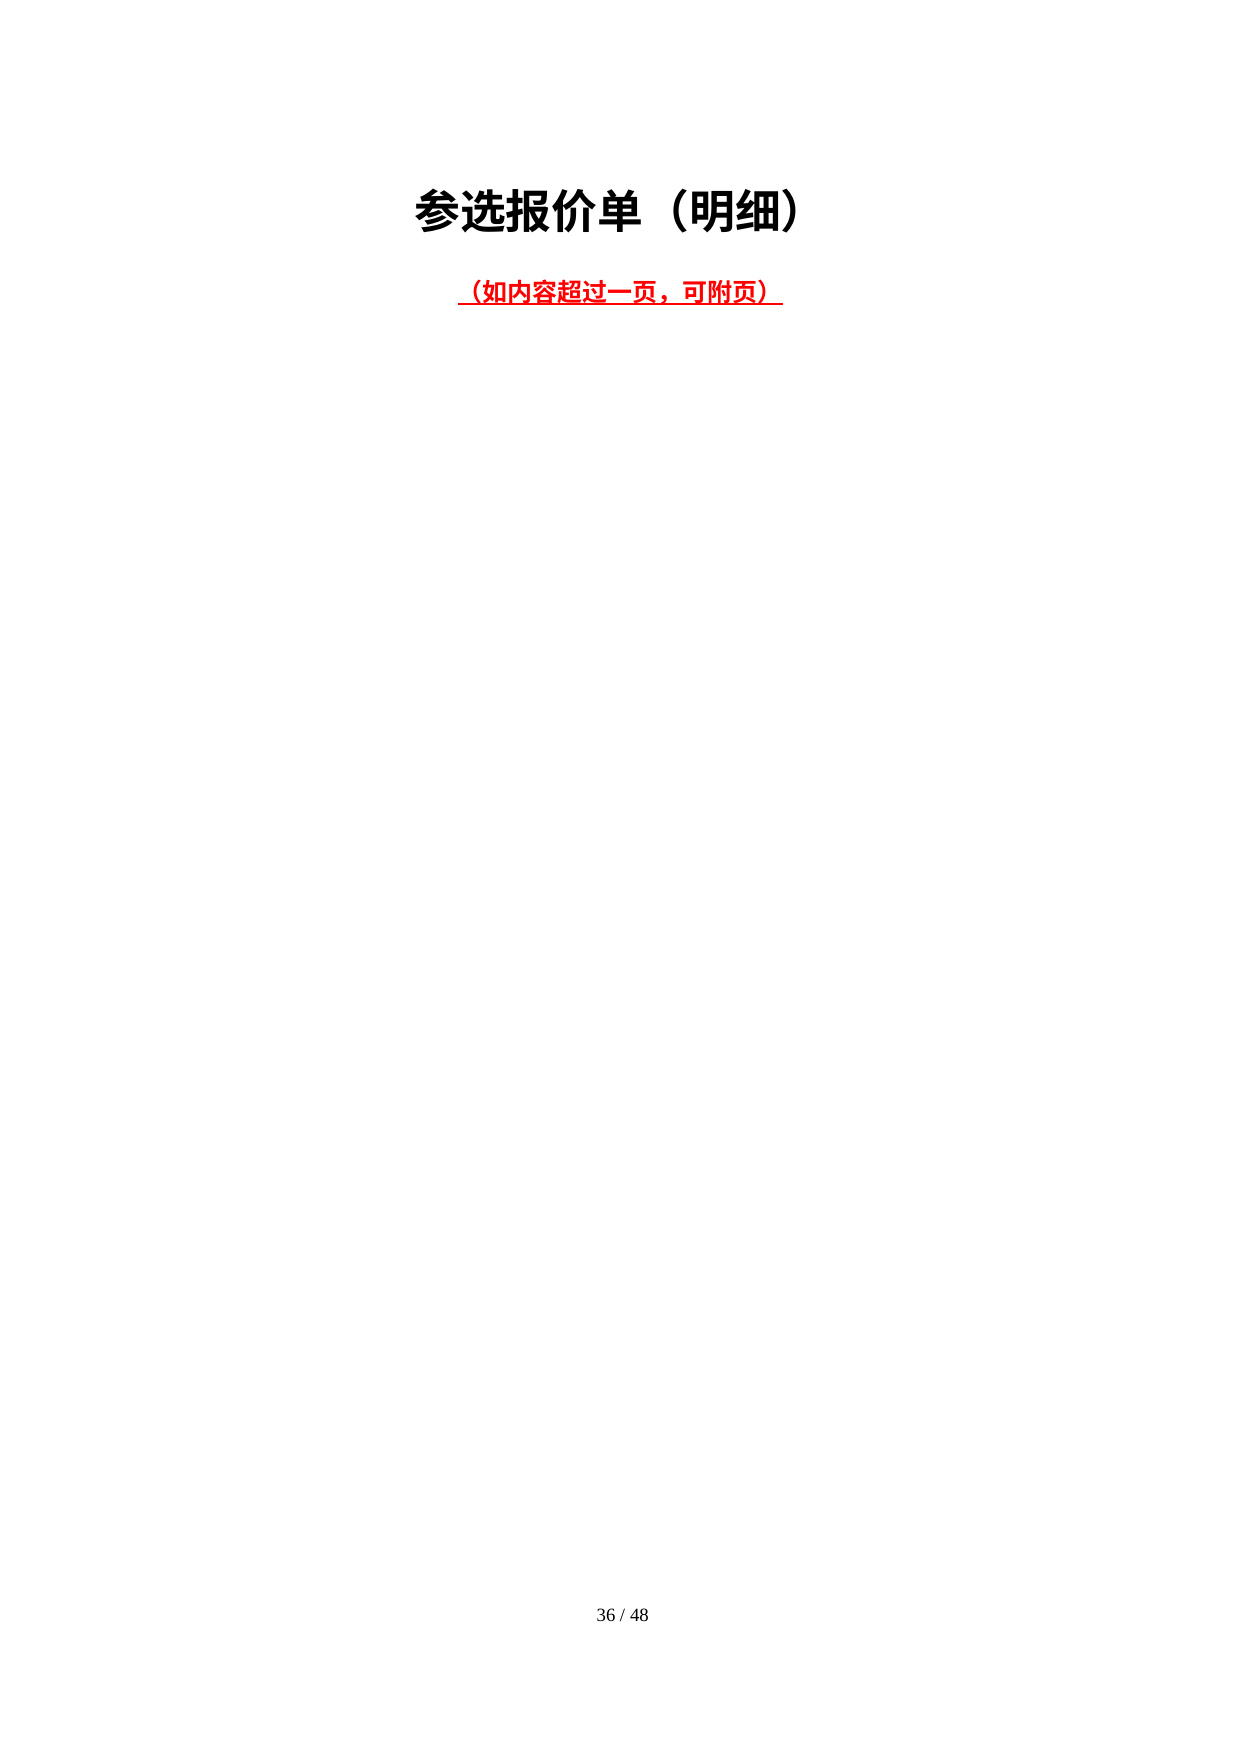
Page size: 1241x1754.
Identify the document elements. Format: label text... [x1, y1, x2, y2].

text 参选报价单（明细） [187, 160, 1053, 258]
text （如内容超过一页，可附页） [187, 258, 1053, 323]
